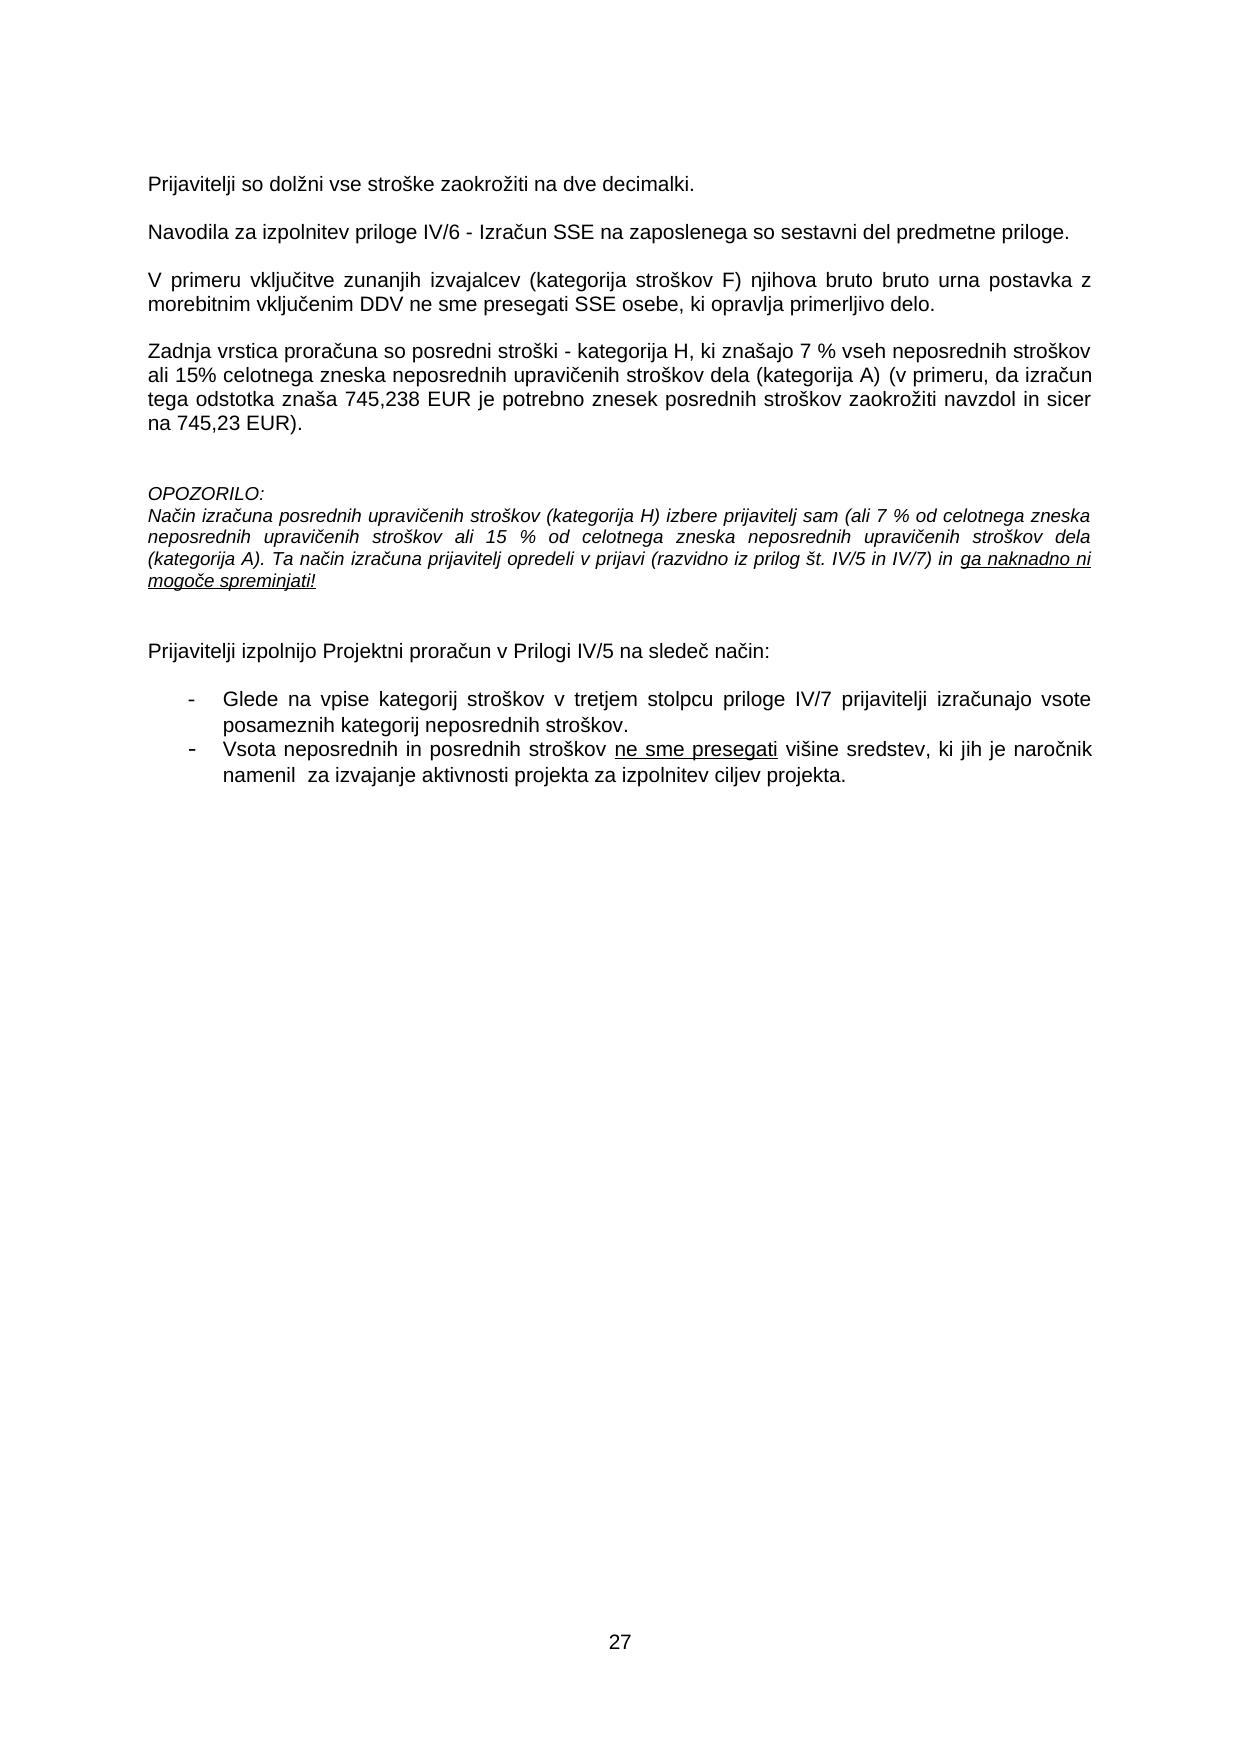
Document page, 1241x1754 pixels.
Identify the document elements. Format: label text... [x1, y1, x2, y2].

text V primeru vključitve zunanjih izvajalcev (kategorija stroškov F) njihova bruto bruto urna postavka z morebitnim vključenim DDV ne sme presegati SSE osebe, ki opravlja primerljivo delo. [148, 267, 1092, 315]
text Navodila za izpolnitev priloge IV/6 - Izračun SSE na zaposlenega so sestavni del predmetne priloge. [148, 219, 1092, 243]
text Zadnja vrstica proračuna so posredni stroški - kategorija H, ki znašajo 7 % vseh neposrednih stroškov ali 15% celotnega zneska neposrednih upravičenih stroškov dela (kategorija A) (v primeru, da izračun tega odstotka znaša 745,238 EUR je potrebno znesek posrednih stroškov zaokrožiti navzdol in sicer na 745,23 EUR). [148, 339, 1092, 435]
list Glede na vpise kategorij stroškov v tretjem stolpcu priloge IV/7 prijavitelji izračunajo vsote posameznih kategorij neposrednih stroškov. [185, 687, 1092, 737]
list Vsota neposrednih in posrednih stroškov ne sme presegati višine sredstev, ki jih je naročnik namenil za izvajanje aktivnosti projekta za izpolnitev ciljev projekta. [185, 737, 1092, 787]
text Prijavitelji izpolnijo Projektni proračun v Prilogi IV/5 na sledeč način: [148, 639, 1092, 663]
text OPOZORILO: [148, 483, 1092, 505]
text Način izračuna posrednih upravičenih stroškov (kategorija H) izbere prijavitelj sam (ali 7 % od celotnega zneska neposrednih upravičenih stroškov ali 15 % od celotnega zneska neposrednih upravičenih stroškov dela (kategorija A). Ta način izračuna prijavitelj opredeli v prijavi (razvidno iz prilog št. IV/5 in IV/7) in ga naknadno ni mogoče spreminjati! [148, 505, 1092, 591]
text Prijavitelji so dolžni vse stroške zaokrožiti na dve decimalki. [148, 172, 1092, 196]
